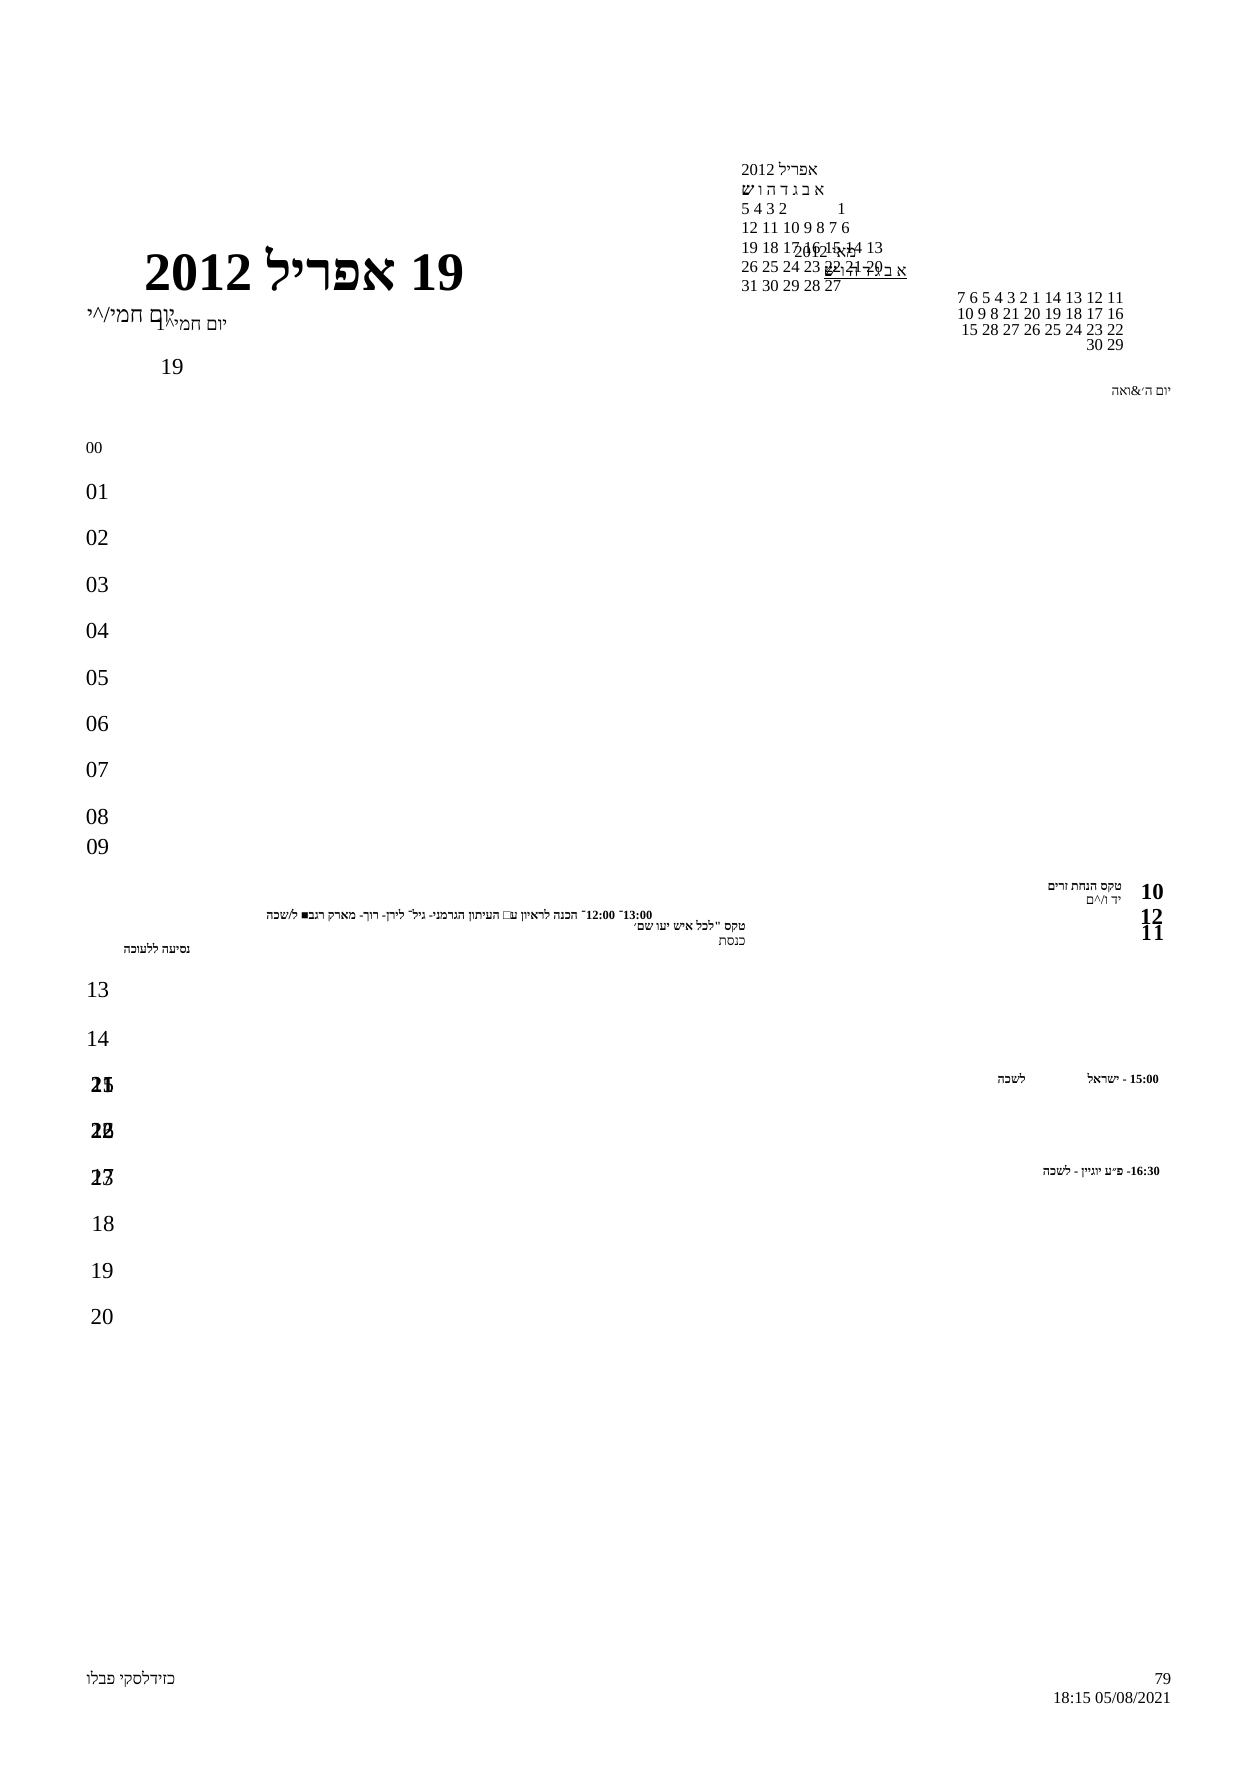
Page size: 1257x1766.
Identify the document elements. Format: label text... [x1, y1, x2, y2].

text 04 [86, 601, 1171, 648]
text 01 [86, 462, 1171, 508]
text 05 [86, 648, 1171, 694]
text 02 [86, 508, 1171, 555]
text 13:00־ 12:00־ הכנה לראיון ע□ העיתון הגרמני- גיל־ לירן- רוך- מארק רגב■ ל/שכה [86, 908, 652, 923]
text 06 [86, 694, 1171, 741]
text 13 [86, 937, 1171, 1003]
text יום ה׳&ואה [86, 383, 1171, 398]
text טקס הנחת זרים [86, 879, 1171, 893]
text 14 [86, 1026, 1171, 1051]
text 07 [86, 741, 1171, 787]
text 09 [86, 834, 1171, 859]
text 00 [86, 439, 1171, 457]
text יד ו/^ם [86, 893, 1171, 908]
text 08 [86, 787, 1171, 834]
text יום חמי^1 19 [148, 295, 227, 383]
text 03 [86, 555, 1171, 601]
